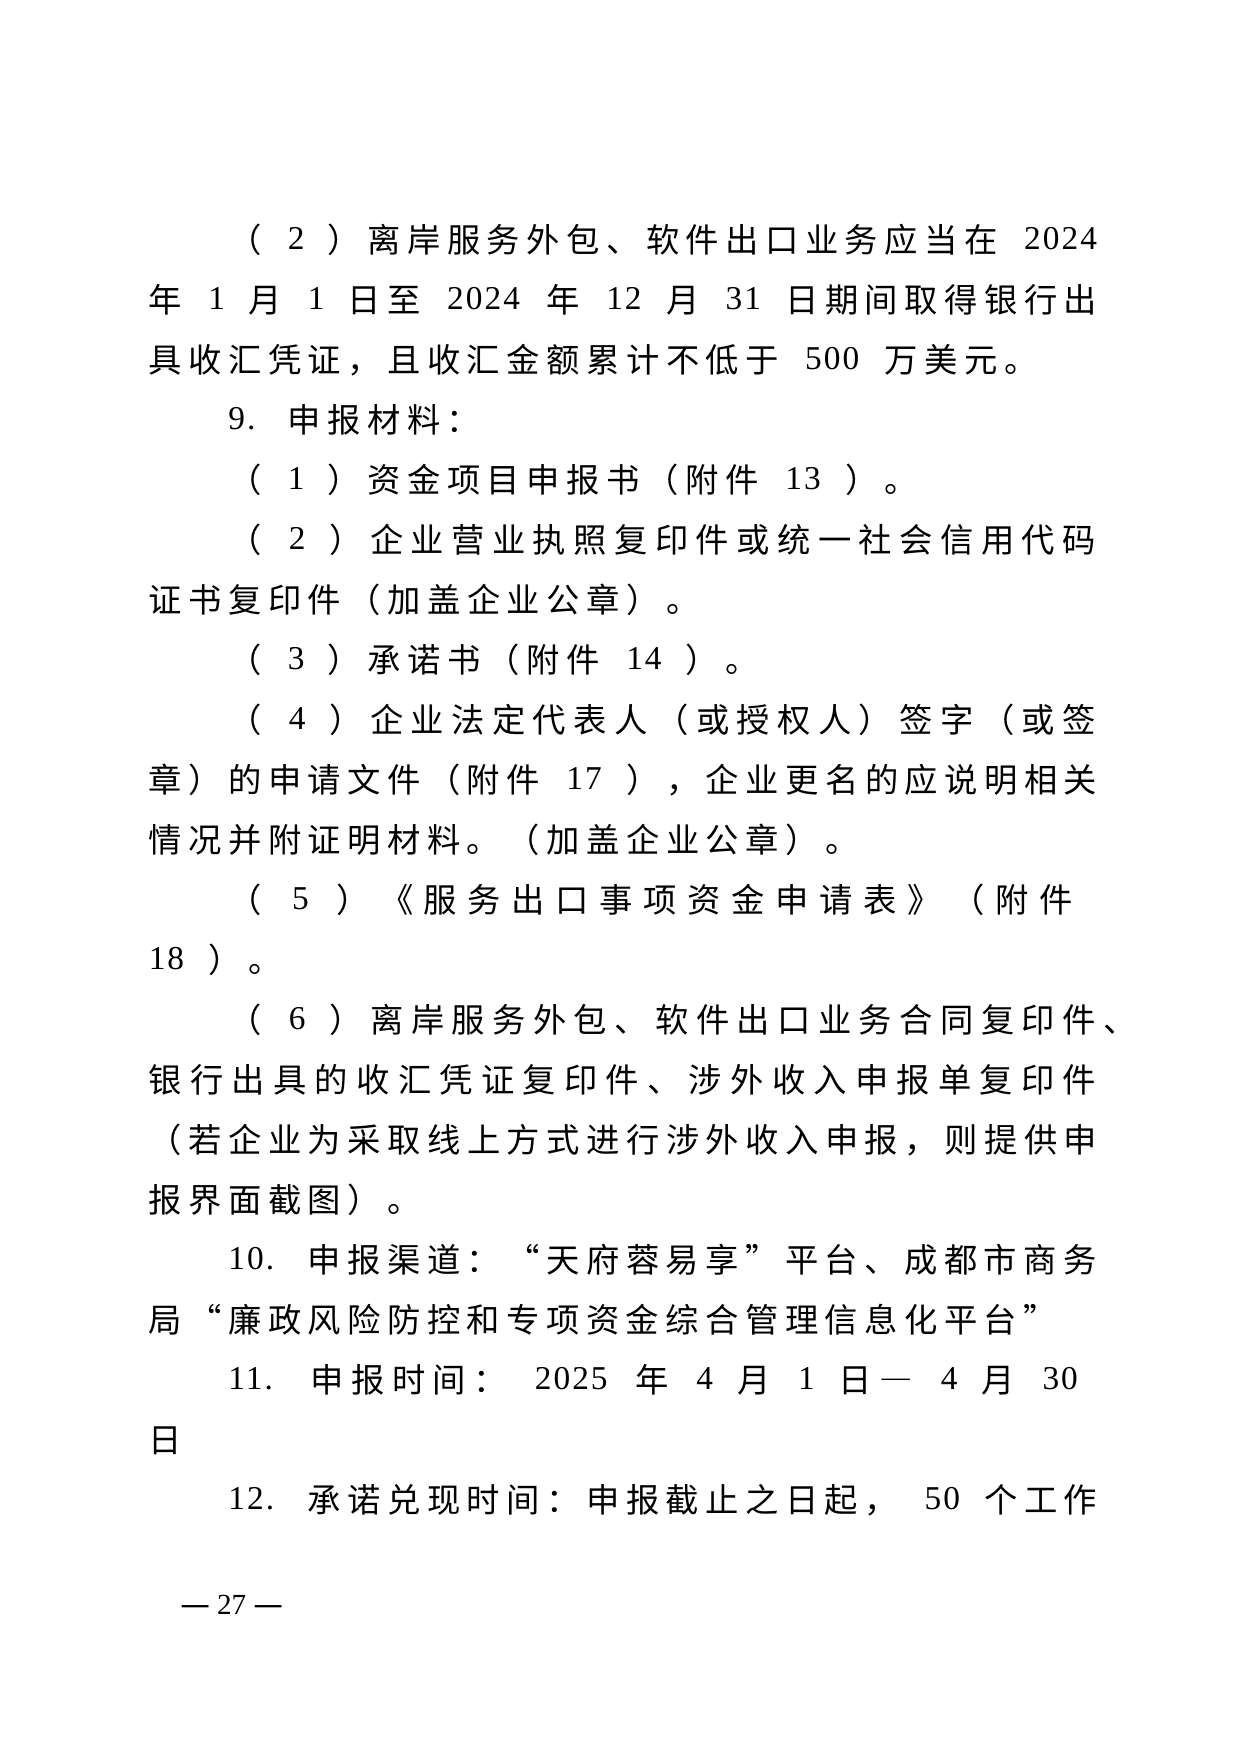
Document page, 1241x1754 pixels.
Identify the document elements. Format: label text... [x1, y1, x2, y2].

subtitle 9. 申报材料： [148, 388, 1103, 448]
subtitle 10. 申报渠道：“天府蓉易享”平台、成都市商务局“廉政风险防控和专项资金综合管理信息化平台” [148, 1228, 1103, 1348]
subtitle （2）离岸服务外包、软件出口业务应当在2024年1月1日至2024年12月31日期间取得银行出具收汇凭证，且收汇金额累计不低于500万美元。 [148, 208, 1103, 388]
subtitle （6）离岸服务外包、软件出口业务合同复印件、银行出具的收汇凭证复印件、涉外收入申报单复印件（若企业为采取线上方式进行涉外收入申报，则提供申报界面截图）。 [148, 988, 1103, 1228]
subtitle （4）企业法定代表人（或授权人）签字（或签章）的申请文件（附件17），企业更名的应说明相关情况并附证明材料。（加盖企业公章）。 [148, 688, 1103, 868]
subtitle （1）资金项目申报书（附件13）。 [148, 448, 1103, 508]
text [148, 1468, 1103, 1528]
subtitle （3）承诺书（附件14）。 [148, 628, 1103, 688]
subtitle （5）《服务出口事项资金申请表》（附件18）。 [148, 868, 1103, 988]
subtitle 11. 申报时间：2025年4月1日—4月30日 [148, 1348, 1103, 1468]
subtitle （2）企业营业执照复印件或统一社会信用代码证书复印件（加盖企业公章）。 [148, 508, 1103, 628]
